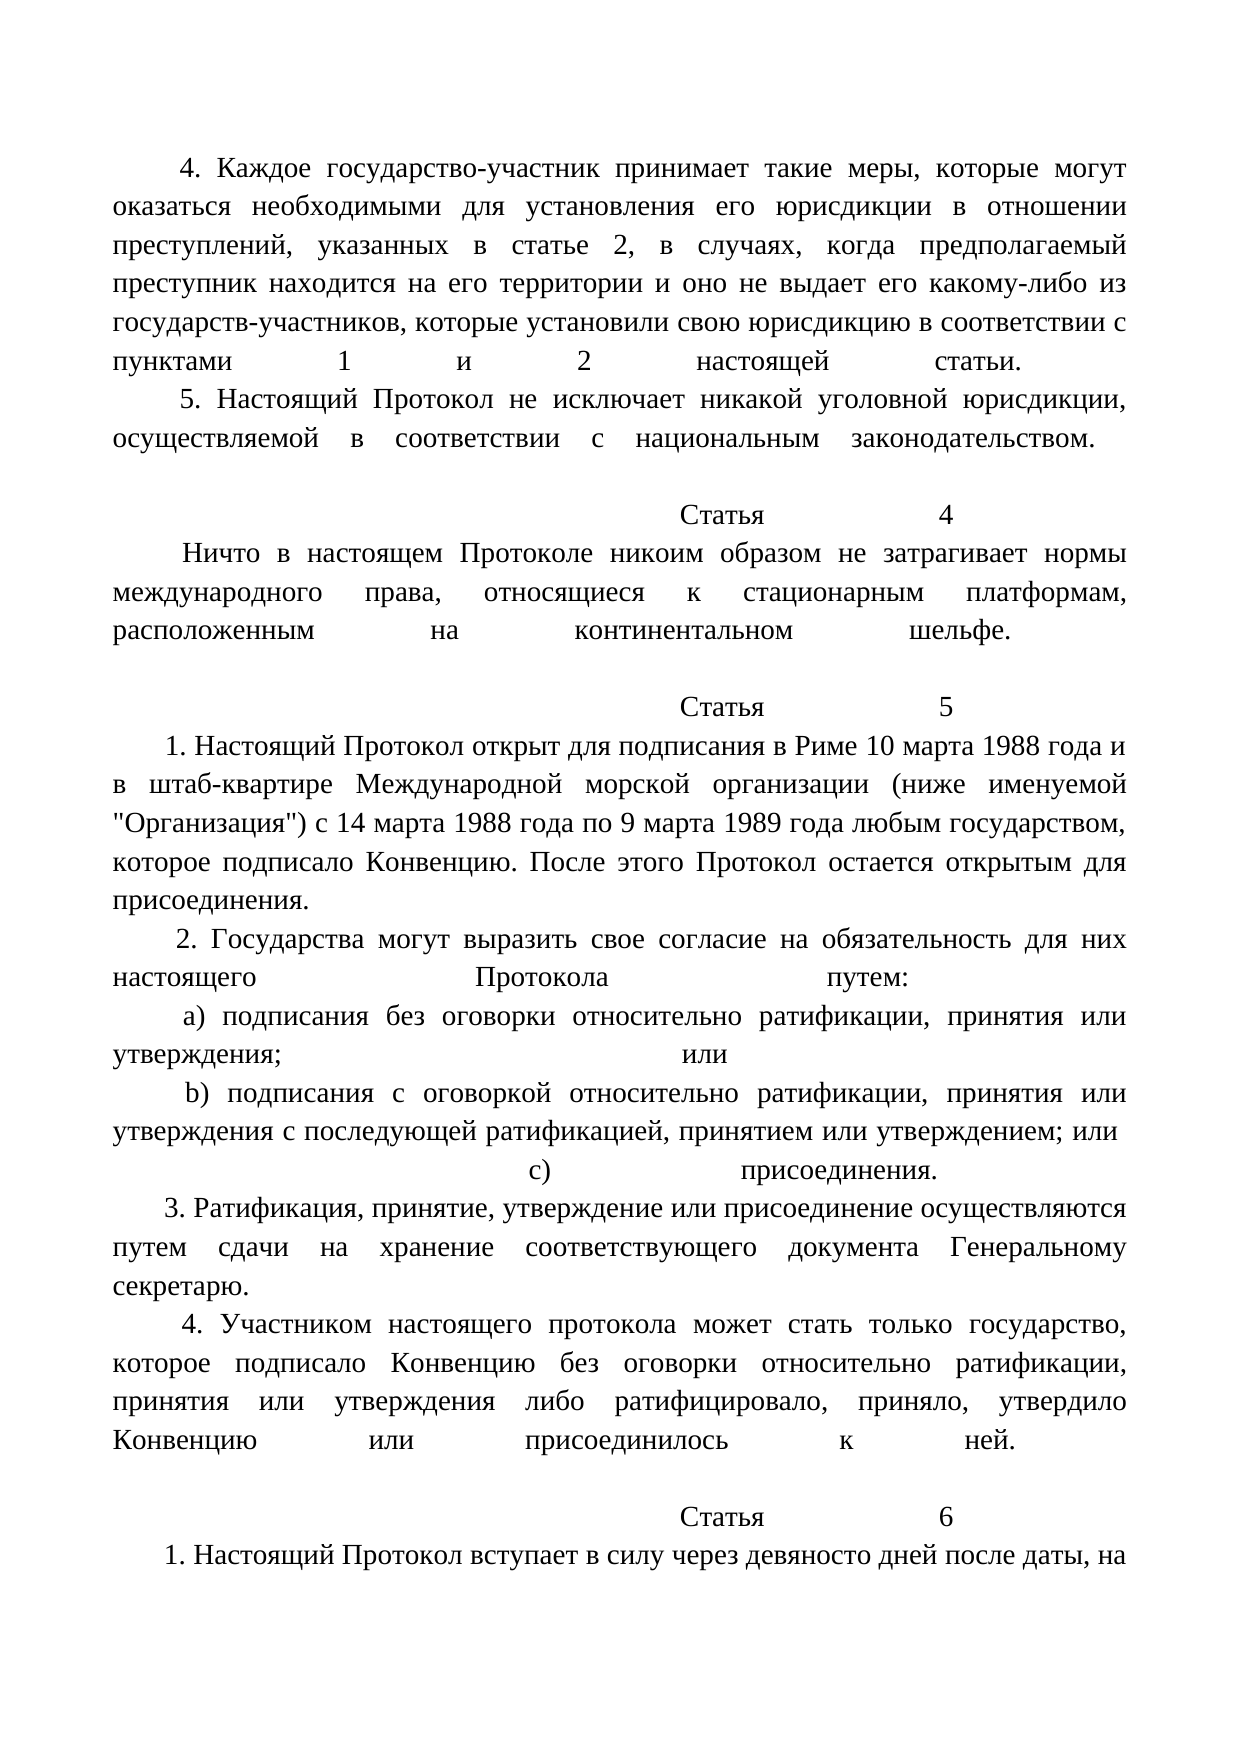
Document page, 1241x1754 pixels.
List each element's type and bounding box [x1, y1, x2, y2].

text [112, 150, 1128, 1571]
